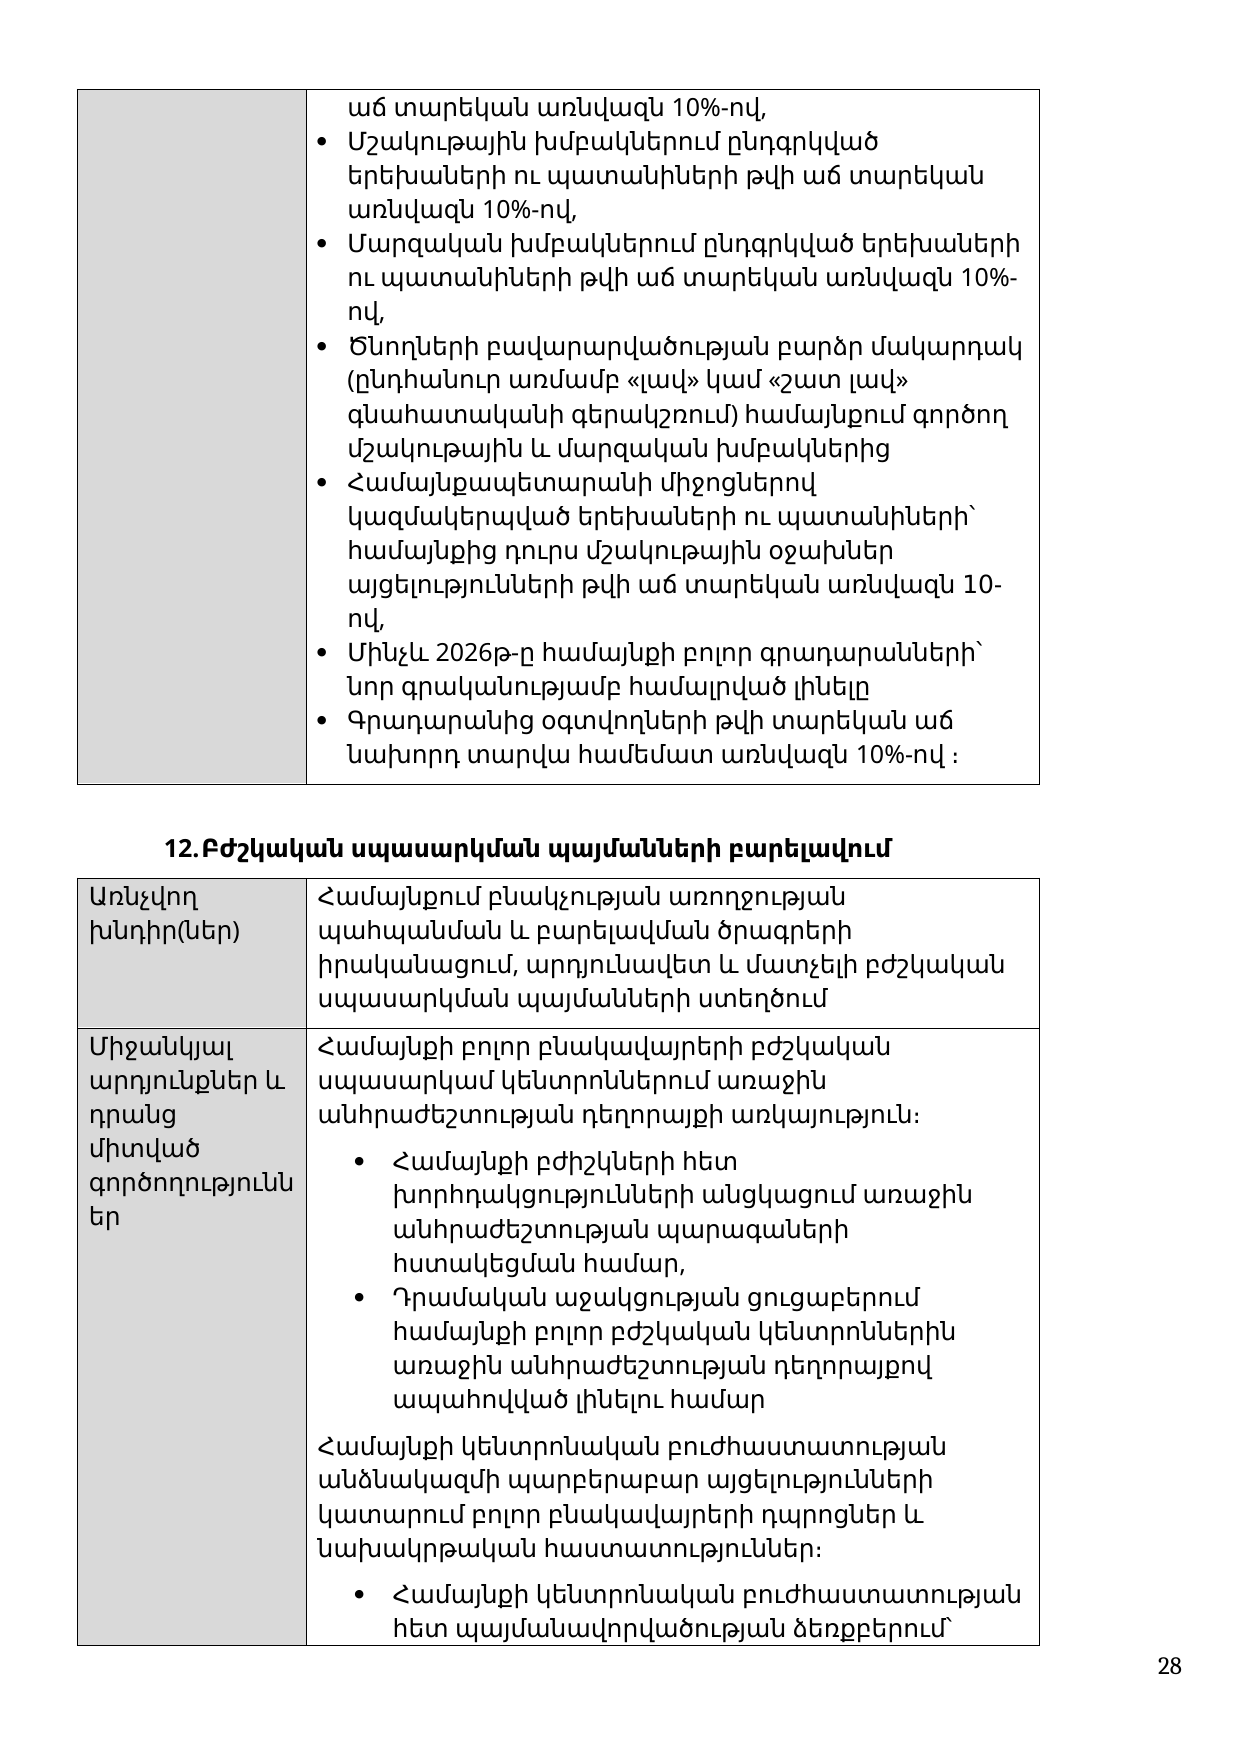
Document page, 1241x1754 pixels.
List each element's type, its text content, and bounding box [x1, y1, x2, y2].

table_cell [78, 1029, 306, 1645]
table_header Համայնքում բնակչության առողջության պահպանման և բարելավման ծրագրերի իրականացում, արդյունավետ և մատչելի բժշկական սպասարկման պայմանների ստեղծում [307, 879, 1039, 1027]
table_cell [78, 90, 306, 783]
list Բժշկական սպասարկման պայմանների բարելավում [164, 831, 1182, 865]
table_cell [307, 90, 1039, 783]
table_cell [307, 1029, 1039, 1645]
table_header Առնչվող խնդիր(ներ) [78, 879, 306, 1027]
